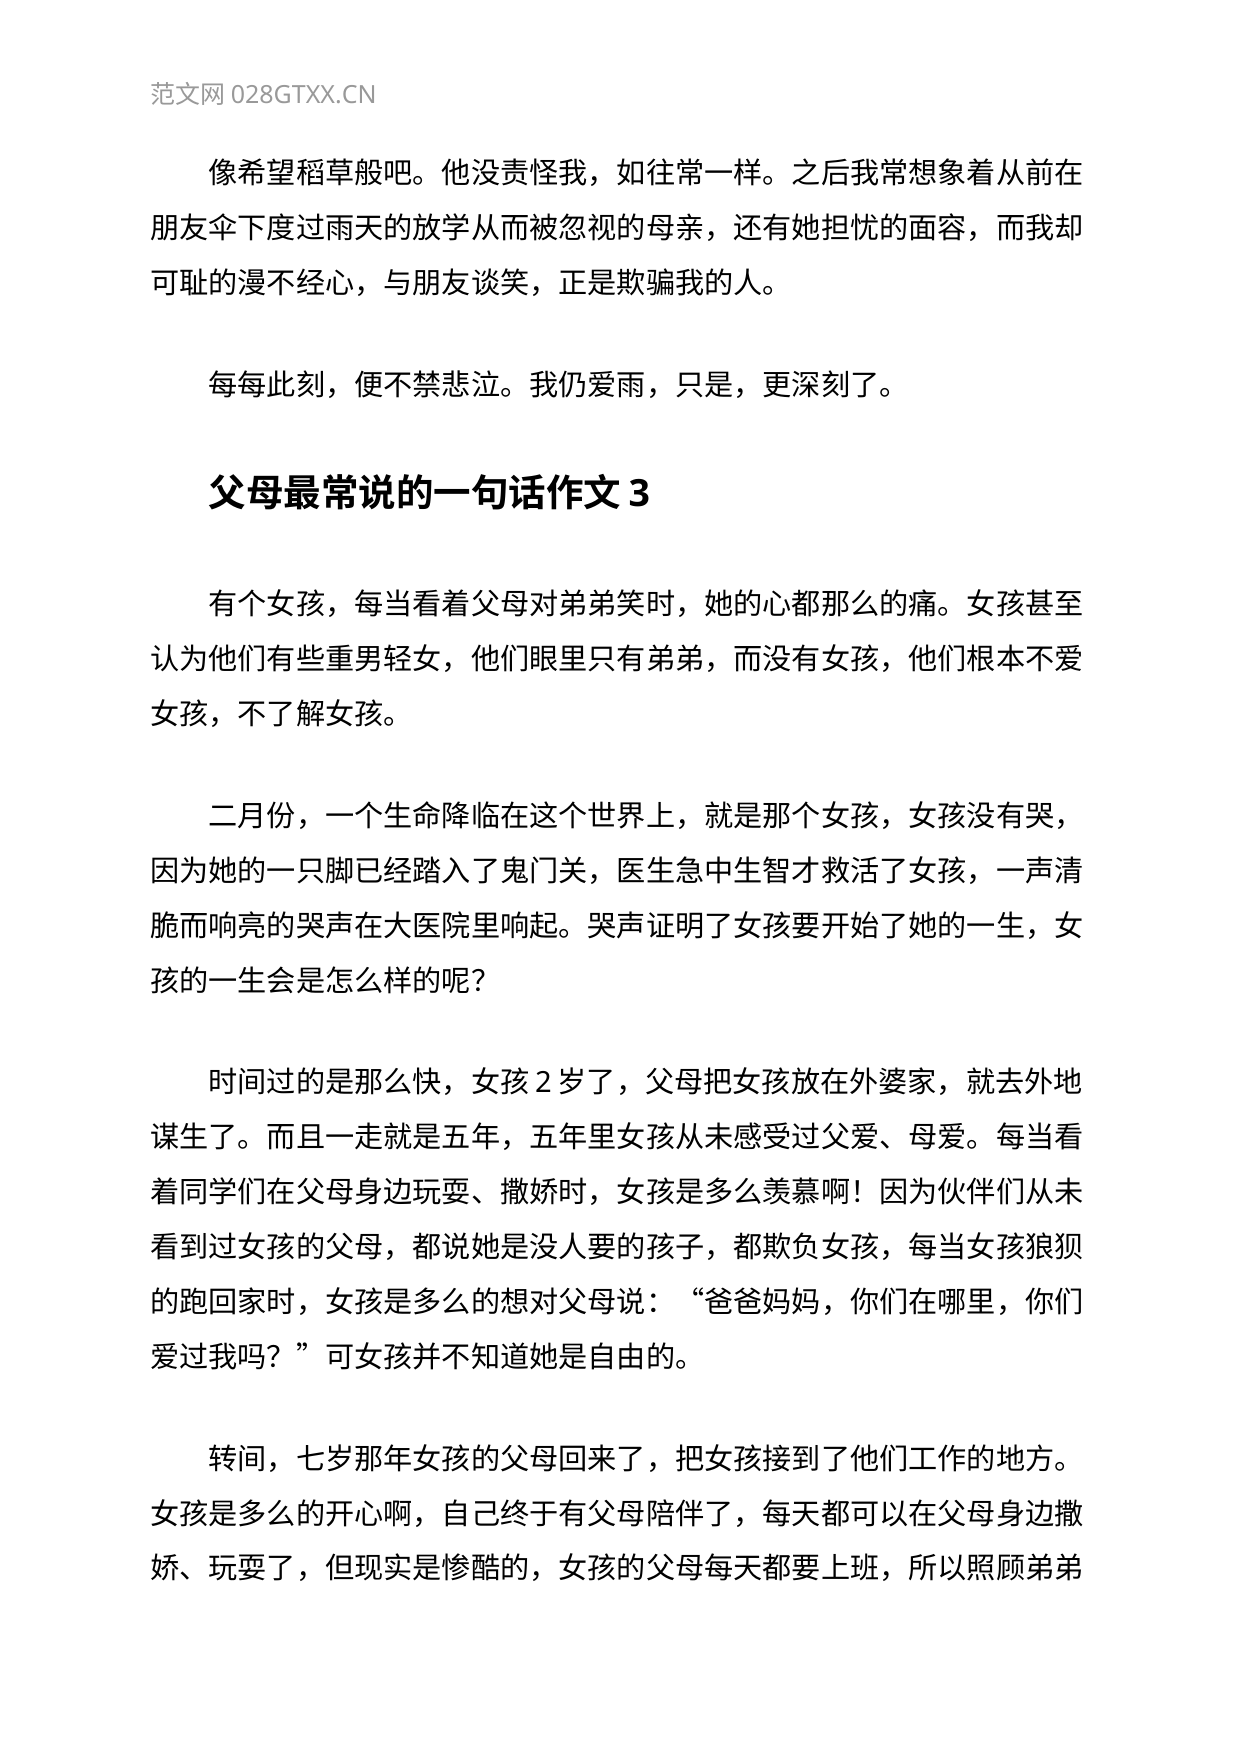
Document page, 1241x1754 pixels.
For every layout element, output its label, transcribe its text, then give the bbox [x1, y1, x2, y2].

text 二月份，一个生命降临在这个世界上，就是那个女孩，女孩没有哭，因为她的一只脚已经踏入了鬼门关，医生急中生智才救活了女孩，一声清脆而响亮的哭声在大医院里响起。哭声证明了女孩要开始了她的一生，女孩的一生会是怎么样的呢？ [150, 792, 1090, 999]
text 有个女孩，每当看着父母对弟弟笑时，她的心都那么的痛。女孩甚至认为他们有些重男轻女，他们眼里只有弟弟，而没有女孩，他们根本不爱女孩，不了解女孩。 [150, 581, 1090, 733]
text 时间过的是那么快，女孩2岁了，父母把女孩放在外婆家，就去外地谋生了。而且一走就是五年，五年里女孩从未感受过父爱、母爱。每当看着同学们在父母身边玩耍、撒娇时，女孩是多么羡慕啊！因为伙伴们从未看到过女孩的父母，都说她是没人要的孩子，都欺负女孩，每当女孩狼狈的跑回家时，女孩是多么的想对父母说：“爸爸妈妈，你们在哪里，你们爱过我吗？”可女孩并不知道她是自由的。 [150, 1059, 1090, 1376]
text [150, 1435, 1090, 1587]
text 像希望稻草般吧。他没责怪我，如往常一样。之后我常想象着从前在朋友伞下度过雨天的放学从而被忽视的母亲，还有她担忧的面容，而我却可耻的漫不经心，与朋友谈笑，正是欺骗我的人。 [150, 150, 1090, 302]
text 每每此刻，便不禁悲泣。我仍爱雨，只是，更深刻了。 [150, 362, 1090, 404]
text 父母最常说的一句话作文3 [150, 463, 1090, 518]
